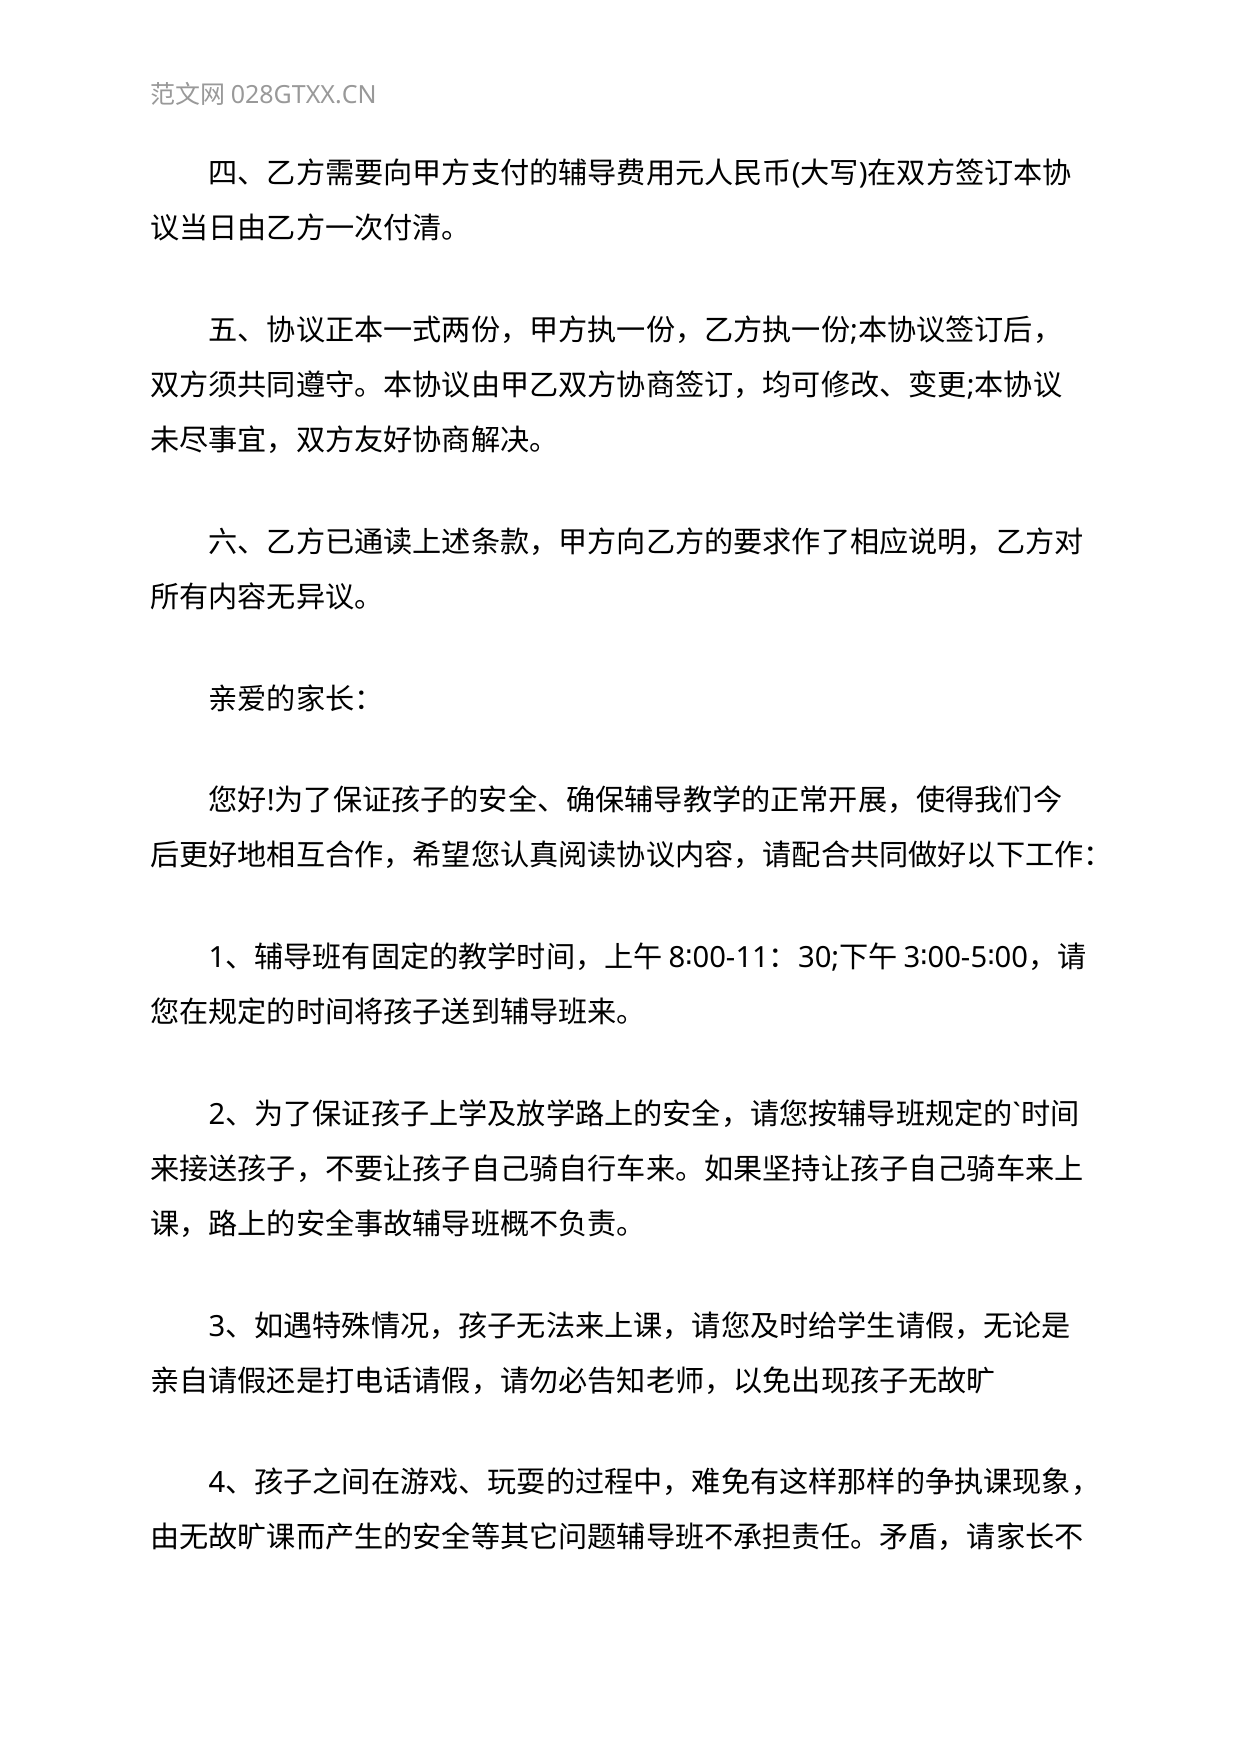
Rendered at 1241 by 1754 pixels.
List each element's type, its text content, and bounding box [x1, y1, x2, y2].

text 五、协议正本一式两份，甲方执一份，乙方执一份;本协议签订后，双方须共同遵守。本协议由甲乙双方协商签订，均可修改、变更;本协议未尽事宜，双方友好协商解决。 [150, 307, 1090, 459]
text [150, 1459, 1090, 1556]
text 您好!为了保证孩子的安全、确保辅导教学的正常开展，使得我们今后更好地相互合作，希望您认真阅读协议内容，请配合共同做好以下工作： [150, 777, 1090, 874]
text 3、如遇特殊情况，孩子无法来上课，请您及时给学生请假，无论是亲自请假还是打电话请假，请勿必告知老师，以免出现孩子无故旷 [150, 1302, 1090, 1399]
text 四、乙方需要向甲方支付的辅导费用元人民币(大写)在双方签订本协议当日由乙方一次付清。 [150, 150, 1090, 247]
text 亲爱的家长： [150, 675, 1090, 717]
text 2、为了保证孩子上学及放学路上的安全，请您按辅导班规定的`时间来接送孩子，不要让孩子自己骑自行车来。如果坚持让孩子自己骑车来上课，路上的安全事故辅导班概不负责。 [150, 1091, 1090, 1243]
text 六、乙方已通读上述条款，甲方向乙方的要求作了相应说明，乙方对所有内容无异议。 [150, 518, 1090, 616]
text 1、辅导班有固定的教学时间，上午8∶00-11：30;下午3∶00-5∶00，请您在规定的时间将孩子送到辅导班来。 [150, 934, 1090, 1031]
